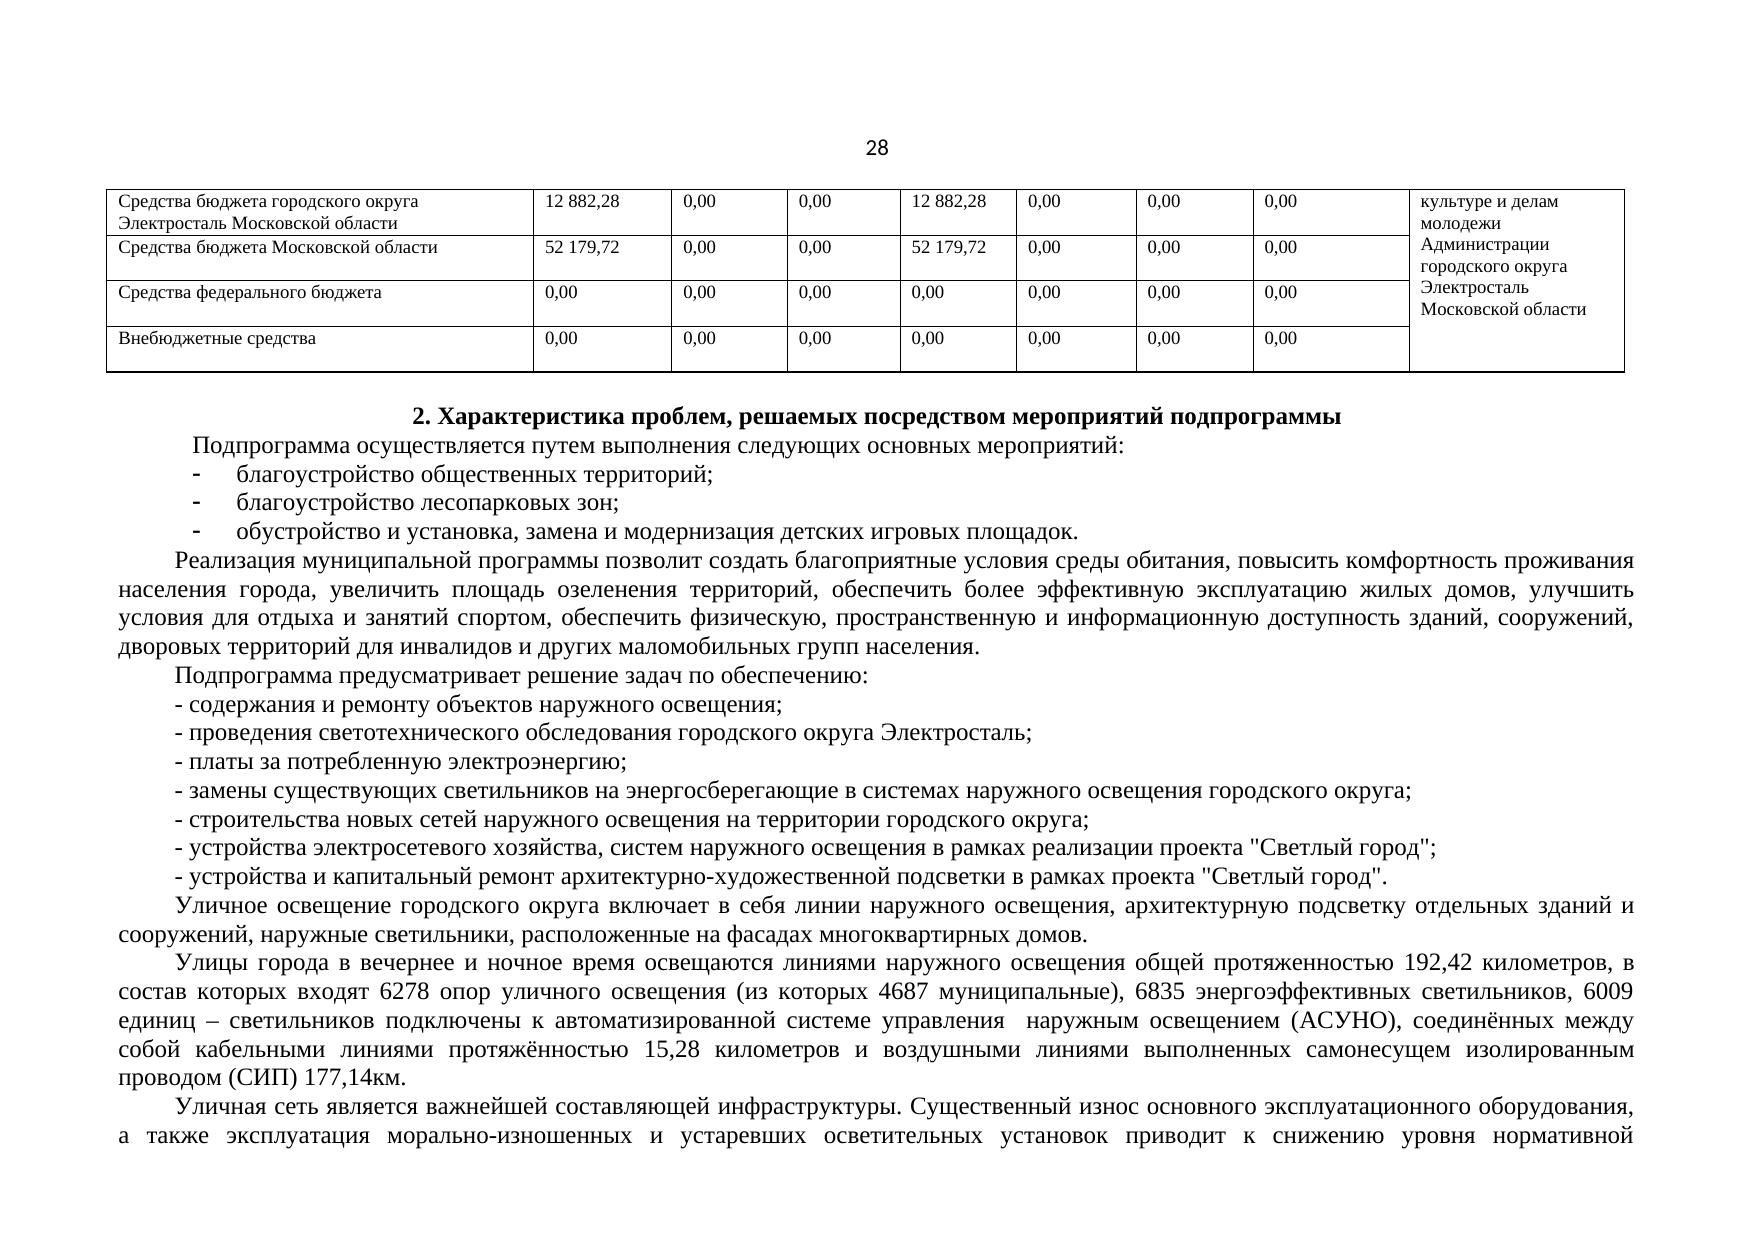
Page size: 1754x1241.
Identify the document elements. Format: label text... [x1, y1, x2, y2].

text - содержания и ремонту объектов наружного освещения; [118, 689, 1636, 717]
table_cell 0,00 [1254, 190, 1409, 234]
table_cell 0,00 [534, 327, 671, 371]
text Уличное освещение городского округа включает в себя линии наружного освещения, архитектурную подсветку отдельных зданий и сооружений, наружные светильники, расположенные на фасадах многоквартирных домов. [118, 890, 1636, 947]
text Реализация муниципальной программы позволит создать благоприятные условия среды обитания, повысить комфортность проживания населения города, увеличить площадь озеленения территорий, обеспечить более эффективную эксплуатацию жилых домов, улучшить условия для отдыха и занятий спортом, обеспечить физическую, пространственную и информационную доступность зданий, сооружений, дворовых территорий для инвалидов и других маломобильных групп населения. [118, 545, 1636, 660]
table_cell 0,00 [672, 190, 787, 234]
table_cell 52 179,72 [534, 236, 671, 280]
table_cell 0,00 [901, 281, 1016, 326]
table_cell 0,00 [1254, 327, 1409, 371]
table_cell 0,00 [1017, 236, 1136, 280]
table_cell Средства федерального бюджета [107, 281, 533, 326]
list благоустройство лесопарковых зон; [118, 487, 1636, 516]
table_cell 0,00 [788, 190, 900, 234]
text Подпрограмма предусматривает решение задач по обеспечению: [118, 660, 1636, 689]
table_cell 0,00 [1017, 327, 1136, 371]
text - проведения светотехнического обследования городского округа Электросталь; [118, 717, 1636, 746]
table_cell 0,00 [672, 236, 787, 280]
text - устройства электросетевого хозяйства, систем наружного освещения в рамках реализации проекта "Светлый город"; [118, 832, 1636, 861]
table_cell 0,00 [1017, 281, 1136, 326]
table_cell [1410, 190, 1624, 371]
table_cell 0,00 [1137, 236, 1253, 280]
list благоустройство общественных территорий; [118, 459, 1636, 487]
table_cell 0,00 [1137, 281, 1253, 326]
text - платы за потребленную электроэнергию; [118, 746, 1636, 775]
table_cell 0,00 [1137, 190, 1253, 234]
table_cell 0,00 [788, 281, 900, 326]
text - устройства и капитальный ремонт архитектурно-художественной подсветки в рамках проекта "Светлый город". [118, 861, 1636, 890]
text 2. Характеристика проблем, решаемых посредством мероприятий подпрограммы [118, 401, 1636, 430]
table_cell 0,00 [534, 281, 671, 326]
table_cell 12 882,28 [534, 190, 671, 234]
text - строительства новых сетей наружного освещения на территории городского округа; [118, 804, 1636, 832]
table_cell 0,00 [672, 281, 787, 326]
table_cell 0,00 [788, 327, 900, 371]
table_cell 0,00 [1137, 327, 1253, 371]
table_cell 0,00 [672, 327, 787, 371]
table_cell 0,00 [1017, 190, 1136, 234]
text - замены существующих светильников на энергосберегающие в системах наружного освещения городского округа; [118, 775, 1636, 804]
table_cell 0,00 [788, 236, 900, 280]
table_cell 0,00 [1254, 281, 1409, 326]
table_cell Внебюджетные средства [107, 327, 533, 371]
table_cell Средства бюджета Московской области [107, 236, 533, 280]
table_cell Средства бюджета городского округа Электросталь Московской области [107, 190, 533, 234]
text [118, 1091, 1636, 1149]
text Улицы города в вечернее и ночное время освещаются линиями наружного освещения общей протяженностью 192,42 километров, в состав которых входят 6278 опор уличного освещения (из которых 4687 муниципальные), 6835 энергоэффективных светильников, 6009 единиц – светильников подключены к автоматизированной системе управления наружным освещением (АСУНО), соединённых между собой кабельными линиями протяжённостью 15,28 километров и воздушными линиями выполненных самонесущем изолированным проводом (СИП) 177,14км. [118, 947, 1636, 1091]
table_cell 12 882,28 [901, 190, 1016, 234]
list обустройство и установка, замена и модернизация детских игровых площадок. [118, 516, 1636, 545]
table_cell 52 179,72 [901, 236, 1016, 280]
table_cell 0,00 [1254, 236, 1409, 280]
text Подпрограмма осуществляется путем выполнения следующих основных мероприятий: [118, 430, 1636, 459]
table_cell 0,00 [901, 327, 1016, 371]
